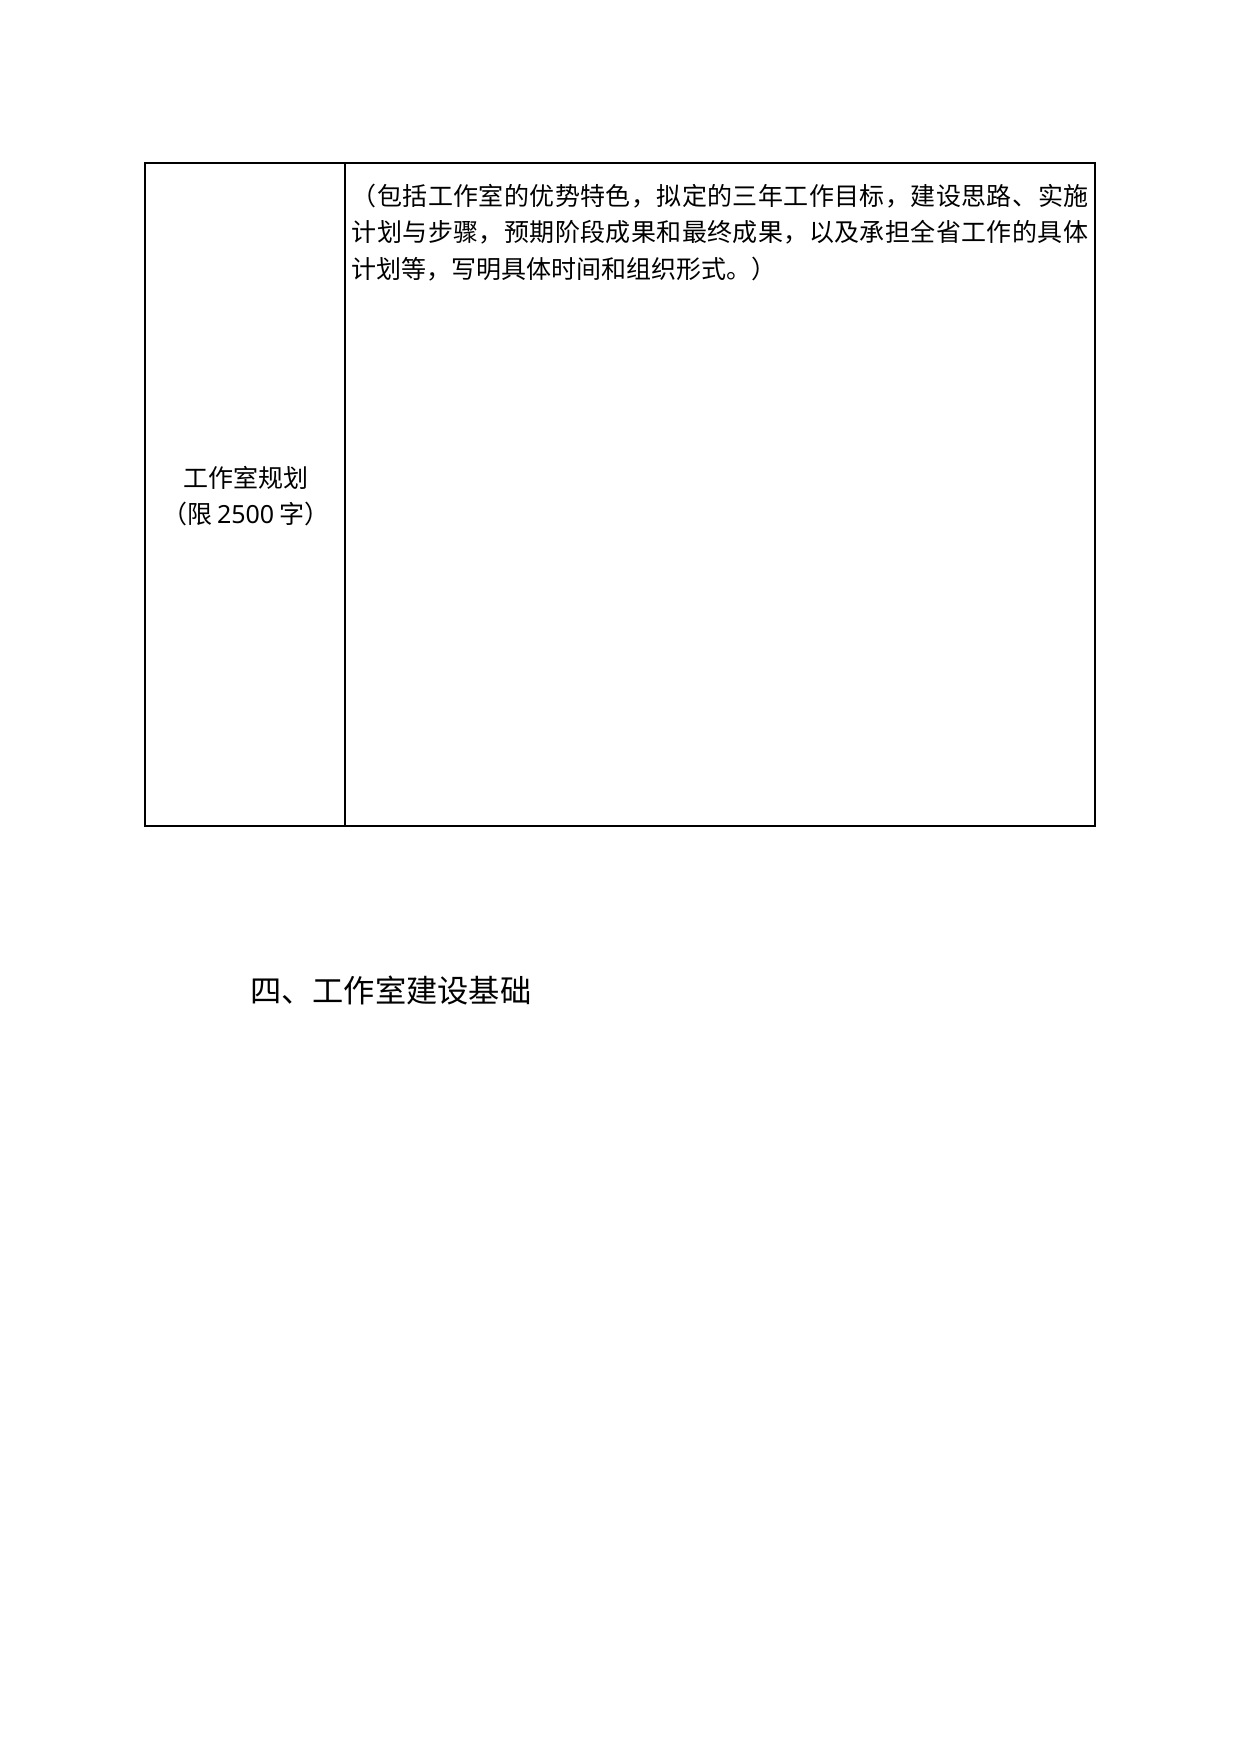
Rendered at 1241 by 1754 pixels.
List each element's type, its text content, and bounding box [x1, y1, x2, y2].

table_header （包括工作室的优势特色，拟定的三年工作目标，建设思路、实施计划与步骤，预期阶段成果和最终成果，以及承担全省工作的具体计划等，写明具体时间和组织形式。） [346, 164, 1094, 825]
text 四、工作室建设基础 [187, 957, 1053, 1022]
table_header 工作室规划 （限2500字） [146, 164, 344, 825]
